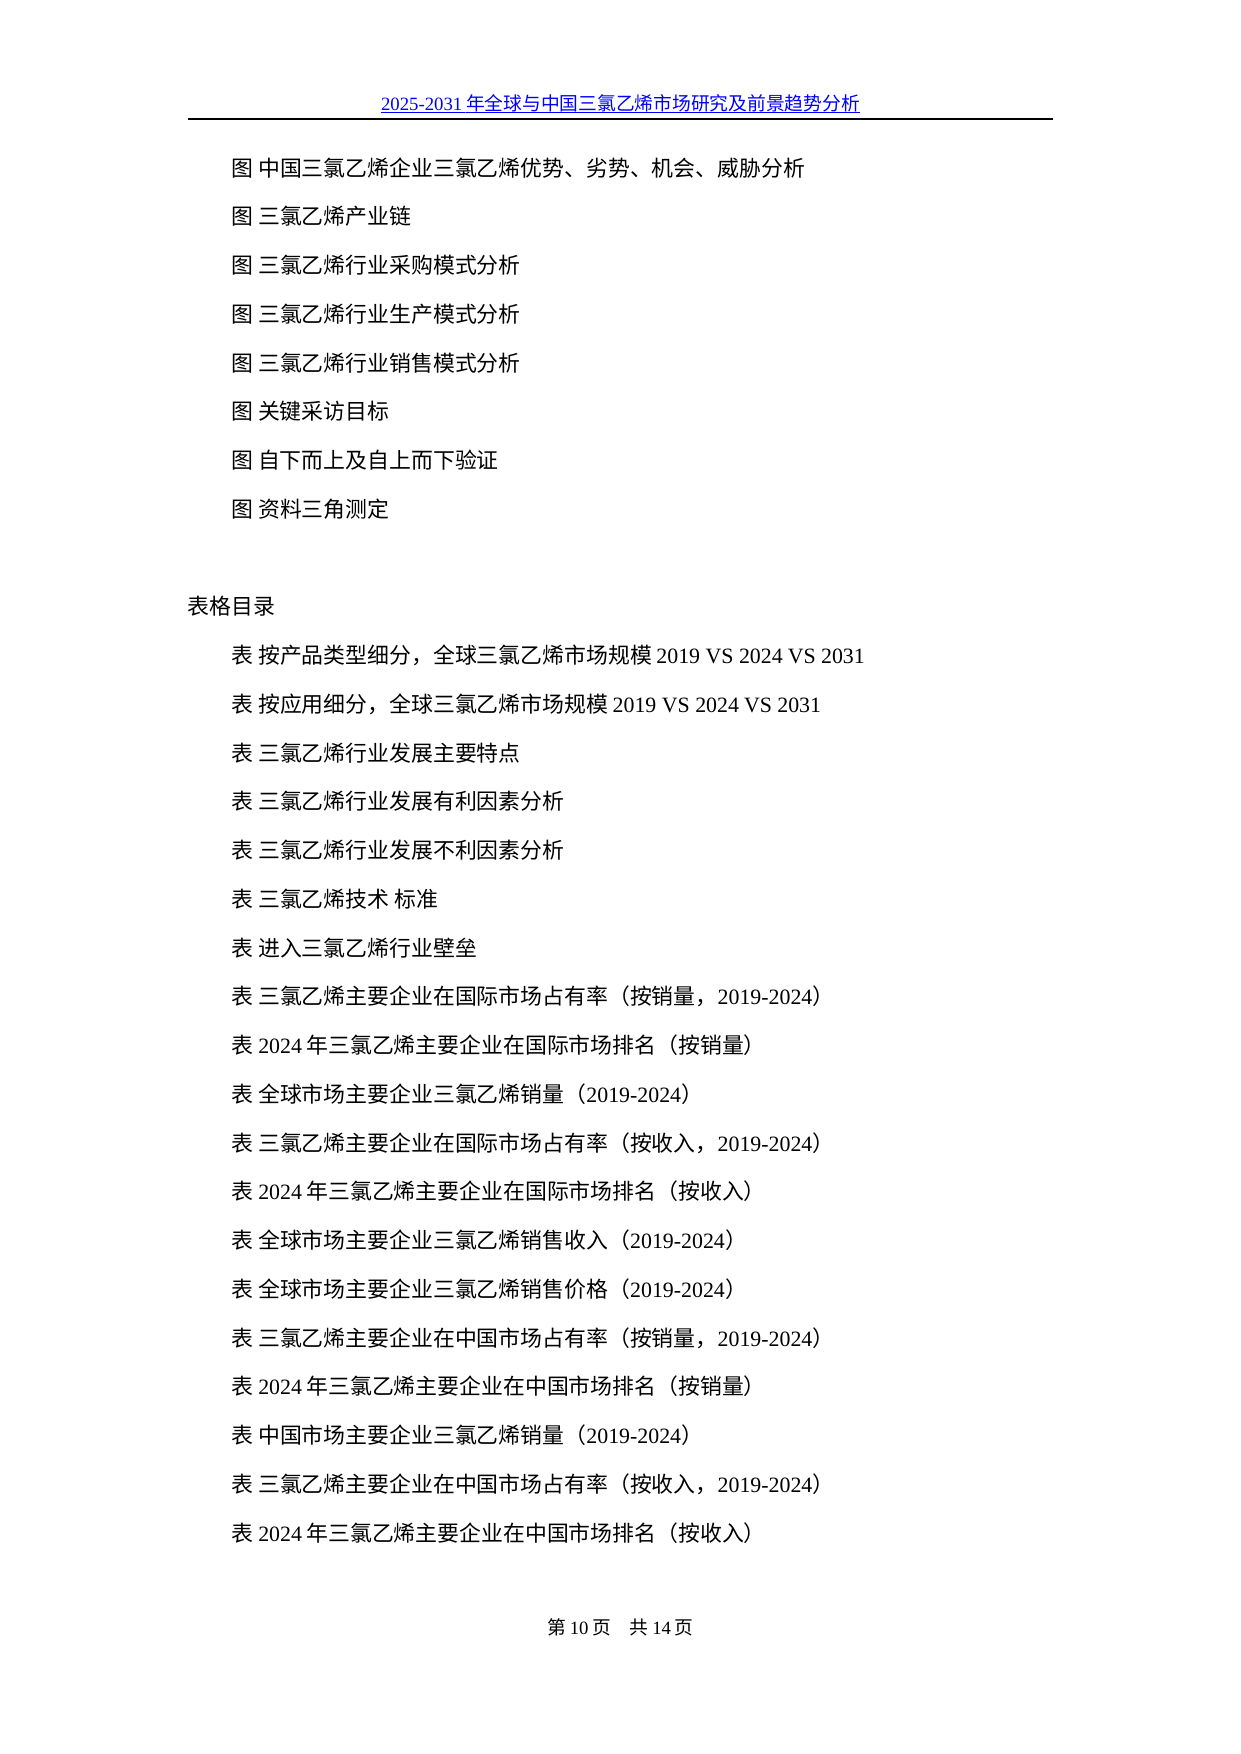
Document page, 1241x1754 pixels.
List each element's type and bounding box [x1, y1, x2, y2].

text [187, 150, 1053, 1548]
